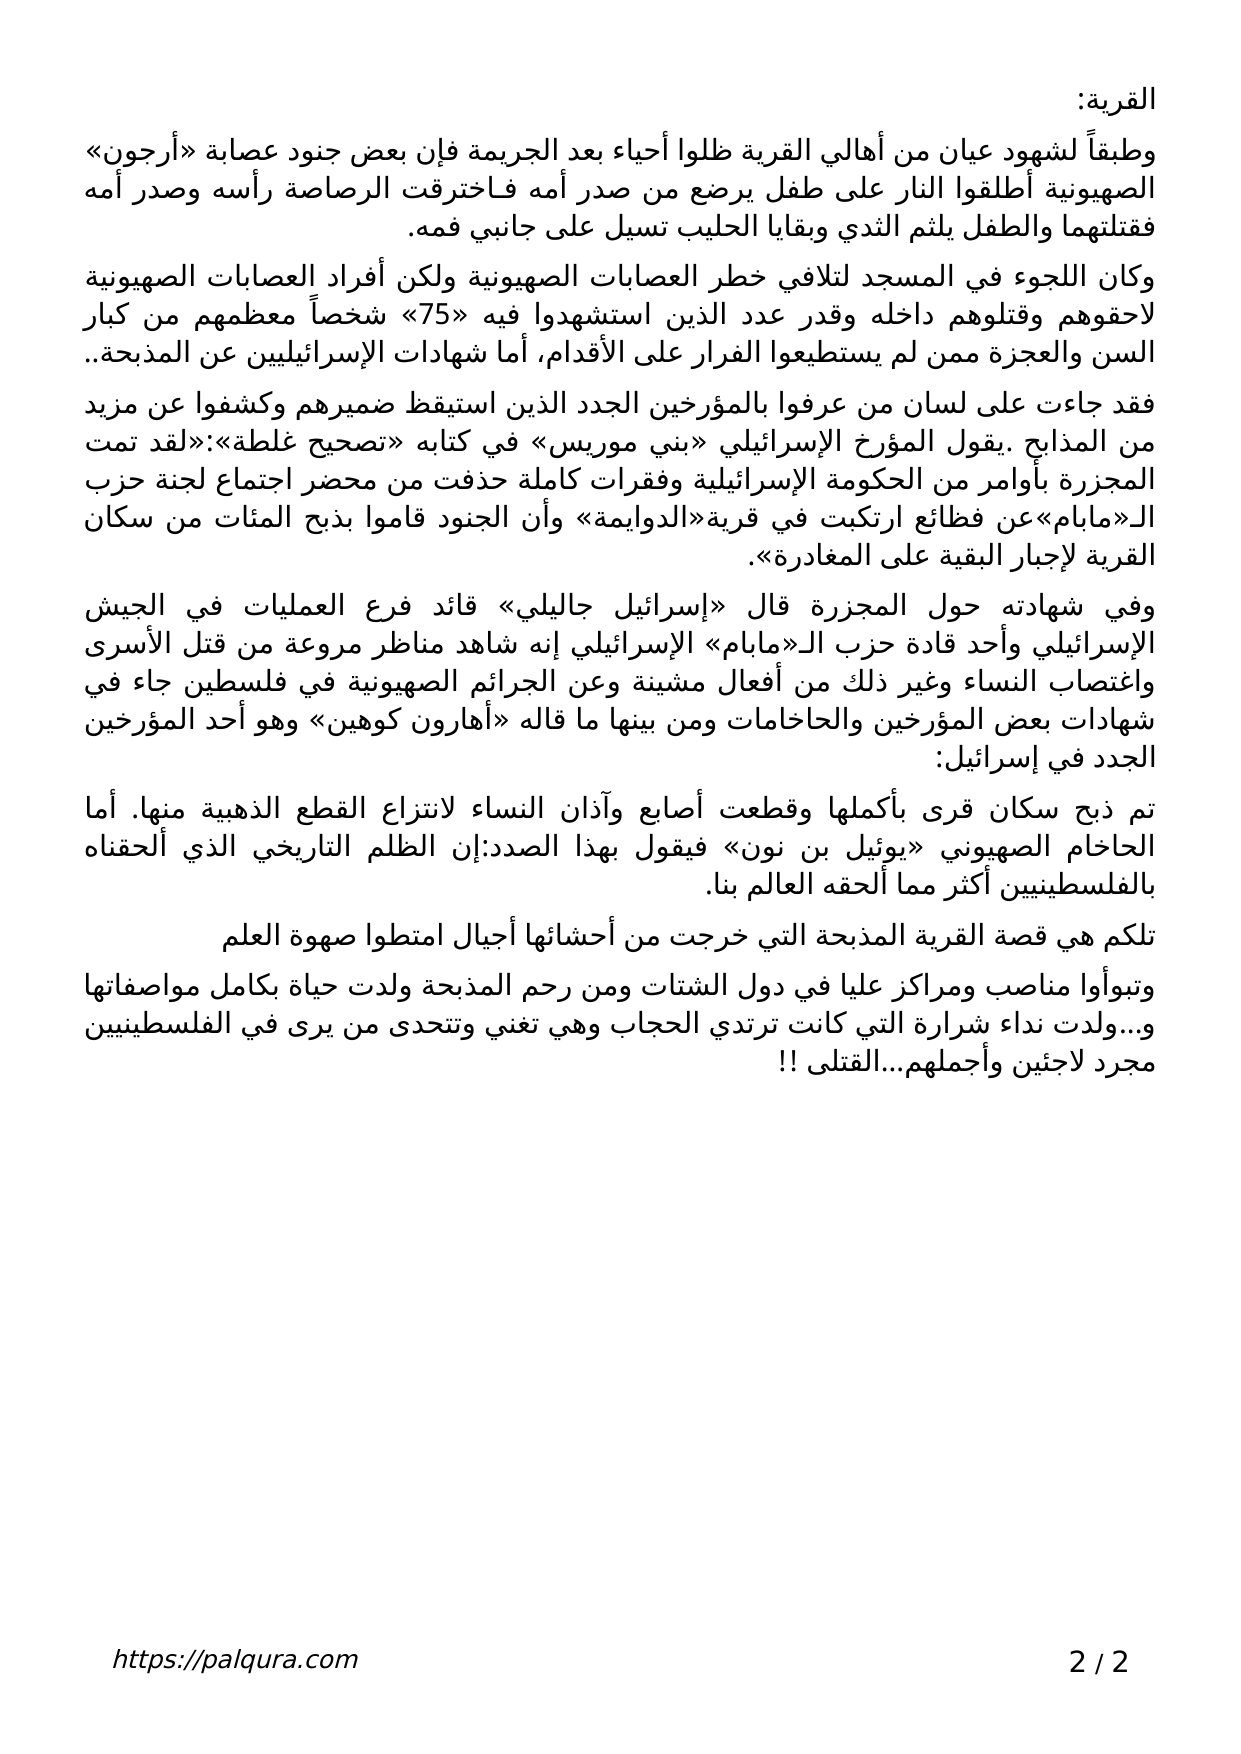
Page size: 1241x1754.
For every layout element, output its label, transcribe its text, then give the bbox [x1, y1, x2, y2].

text فقد جاءت على لسان من عرفوا بالمؤرخين الجدد الذين استيقظ ضميرهم وكشفوا عن مزيد من المذابح .يقول المؤرخ الإسرائيلي «بني موريس» في كتابه «تصحيح غلطة»:«لقد تمت المجزرة بأوامر من الحكومة الإسرائيلية وفقرات كاملة حذفت من محضر اجتماع لجنة حزب الـ«مابام»عن فظائع ارتكبت في قرية«الدوايمة» وأن الجنود قاموا بذبح المئات من سكان القرية لإجبار البقية على المغادرة». [83, 387, 1157, 577]
text تم ذبح سكان قرى بأكملها وقطعت أصابع وآذان النساء لانتزاع القطع الذهبية منها. أما الحاخام الصهيوني «يوئيل بن نون» فيقول بهذا الصدد:إن الظلم التاريخي الذي ألحقناه بالفلسطينيين أكثر مما ألحقه العالم بنا. [83, 792, 1157, 906]
text تلكم هي قصة القرية المذبحة التي خرجت من أحشائها أجيال امتطوا صهوة العلم [83, 919, 1157, 957]
text وكان اللجوء في المسجد لتلافي خطر العصابات الصهيونية ولكن أفراد العصابات الصهيونية لاحقوهم وقتلوهم داخله وقدر عدد الذين استشهدوا فيه «75» شخصاً معظمهم من كبار السن والعجزة ممن لم يستطيعوا الفرار على الأقدام، أما شهادات الإسرائيليين عن المذبحة.. [83, 260, 1157, 374]
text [83, 83, 1157, 121]
text وفي شهادته حول المجزرة قال «إسرائيل جاليلي» قائد فرع العمليات في الجيش الإسرائيلي وأحد قادة حزب الـ«مابام» الإسرائيلي إنه شاهد مناظر مروعة من قتل الأسرى واغتصاب النساء وغير ذلك من أفعال مشينة وعن الجرائم الصهيونية في فلسطين جاء في شهادات بعض المؤرخين والحاخامات ومن بينها ما قاله «أهارون كوهين» وهو أحد المؤرخين الجدد في إسرائيل: [83, 589, 1157, 780]
text وتبوأوا مناصب ومراكز عليا في دول الشتات ومن رحم المذبحة ولدت حياة بكامل مواصفاتها و...ولدت نداء شرارة التي كانت ترتدي الحجاب وهي تغني وتتحدى من يرى في الفلسطينيين مجرد لاجئين وأجملهم...القتلى !! [83, 969, 1157, 1083]
text وطبقاً لشهود عيان من أهالي القرية ظلوا أحياء بعد الجريمة فإن بعض جنود عصابة «أرجون» الصهيونية أطلقوا النار على طفل يرضع من صدر أمه فـاخترقت الرصاصة رأسه وصدر أمه فقتلتهما والطفل يلثم الثدي وبقايا الحليب تسيل على جانبي فمه. [83, 134, 1157, 248]
